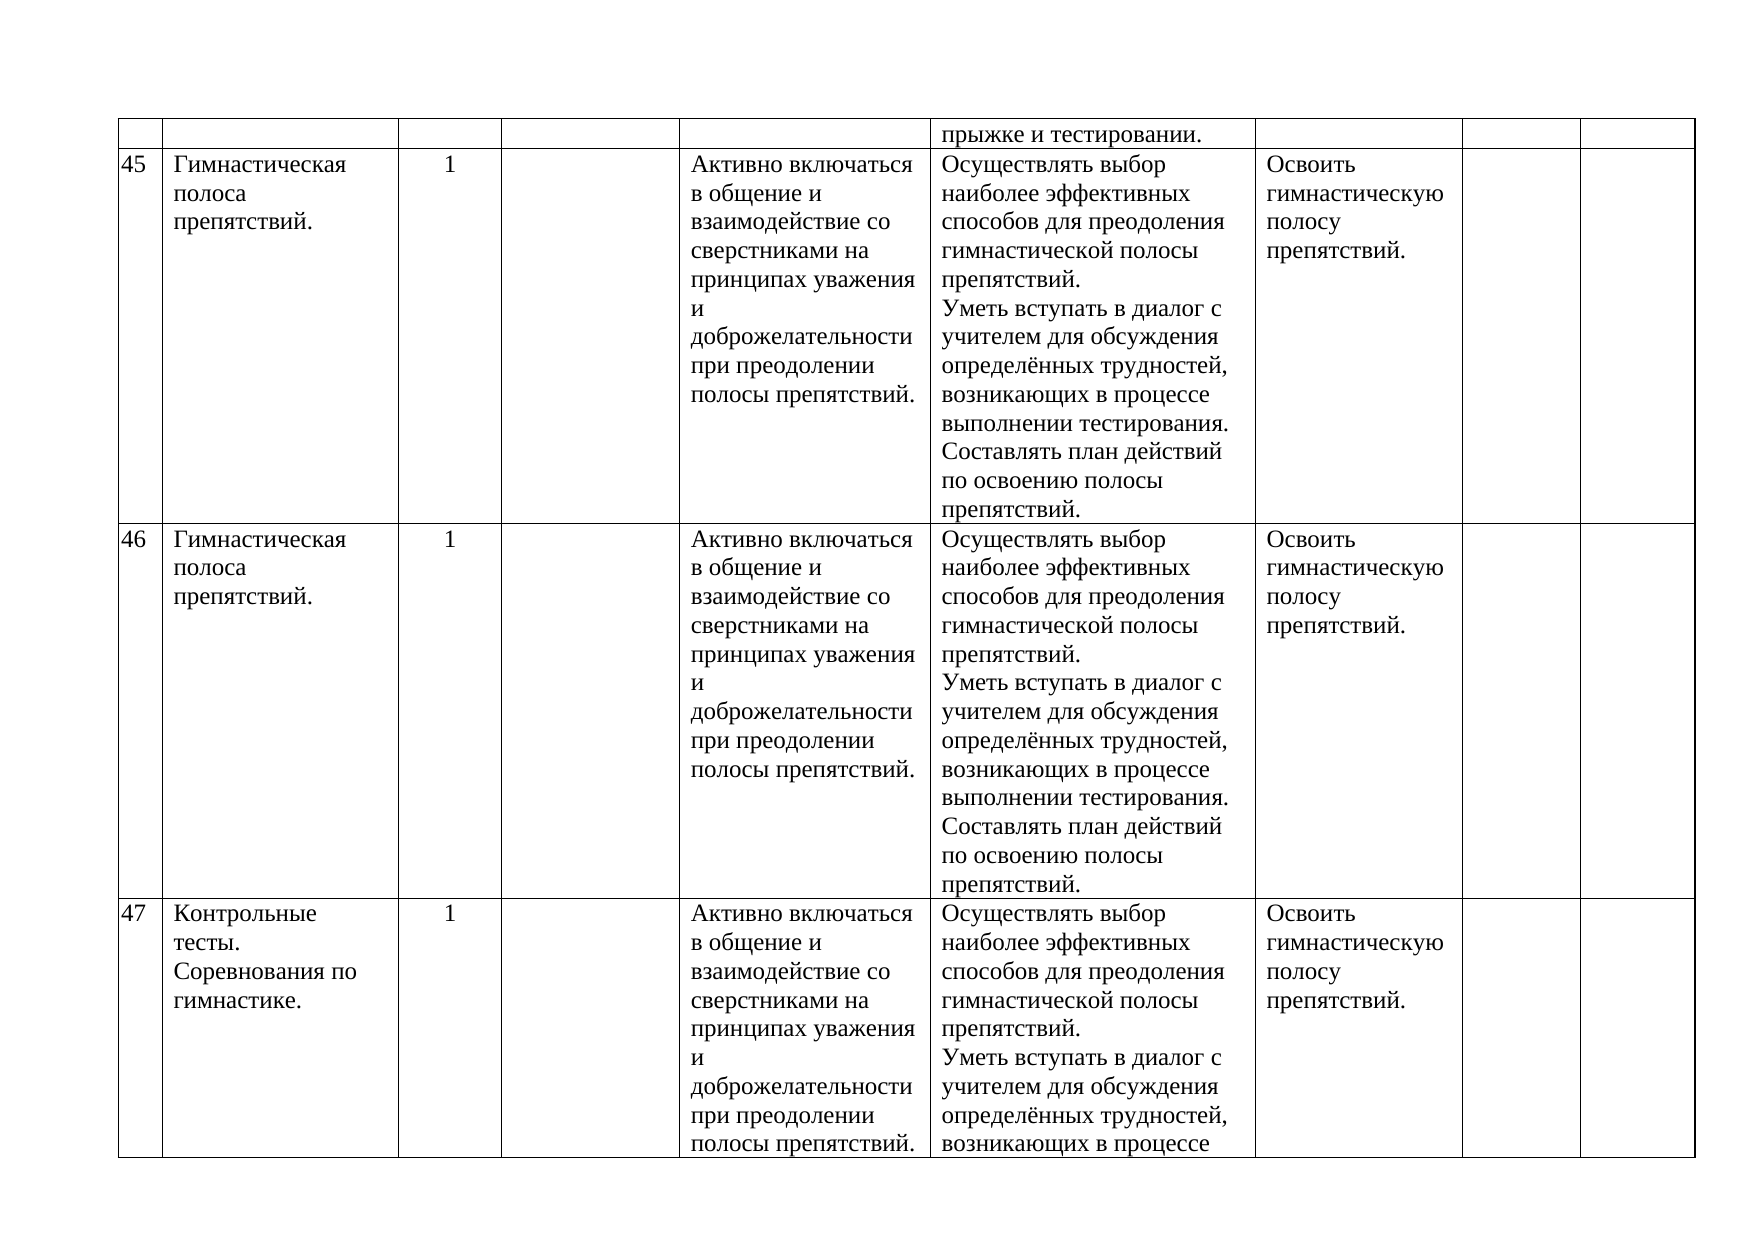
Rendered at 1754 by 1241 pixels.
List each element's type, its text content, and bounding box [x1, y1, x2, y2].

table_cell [1256, 899, 1462, 1157]
table_cell [1463, 899, 1580, 1157]
table_cell [1463, 149, 1580, 523]
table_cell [163, 899, 398, 1157]
table_cell [502, 149, 679, 523]
table_cell Гимнастическая полоса препятствий. [163, 149, 398, 523]
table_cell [163, 119, 398, 148]
table_cell 1 [399, 149, 501, 523]
table_cell [1463, 524, 1580, 897]
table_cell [1256, 119, 1462, 148]
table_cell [680, 899, 930, 1157]
table_cell Гимнастическая полоса препятствий. [163, 524, 398, 897]
table_cell [1581, 149, 1694, 523]
table_cell Освоить гимнастическую полосу препятствий. [1256, 149, 1462, 523]
table_cell 1 [399, 119, 501, 148]
table_cell [119, 524, 162, 897]
table_cell [502, 524, 679, 897]
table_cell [680, 119, 930, 148]
table_cell [119, 899, 162, 1157]
table_cell 1 [502, 119, 679, 148]
table_cell 1 [399, 899, 501, 1157]
table_cell [1463, 119, 1580, 148]
table_cell Освоить гимнастическую полосу препятствий. [1256, 524, 1462, 897]
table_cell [931, 899, 1255, 1157]
table_cell [1581, 899, 1694, 1157]
table_cell 1 [399, 524, 501, 897]
table_cell [502, 899, 679, 1157]
table_cell [119, 119, 162, 148]
table_cell [1581, 119, 1694, 148]
table_cell [119, 149, 162, 523]
table_cell [1581, 524, 1694, 897]
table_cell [931, 119, 1255, 148]
table_cell Активно включаться в общение и взаимодействие со сверстниками на принципах уважения и доброжелательности при преодолении полосы препятствий. [680, 524, 930, 897]
table_cell Активно включаться в общение и взаимодействие со сверстниками на принципах уважения и доброжелательности при преодолении полосы препятствий. [680, 149, 930, 523]
